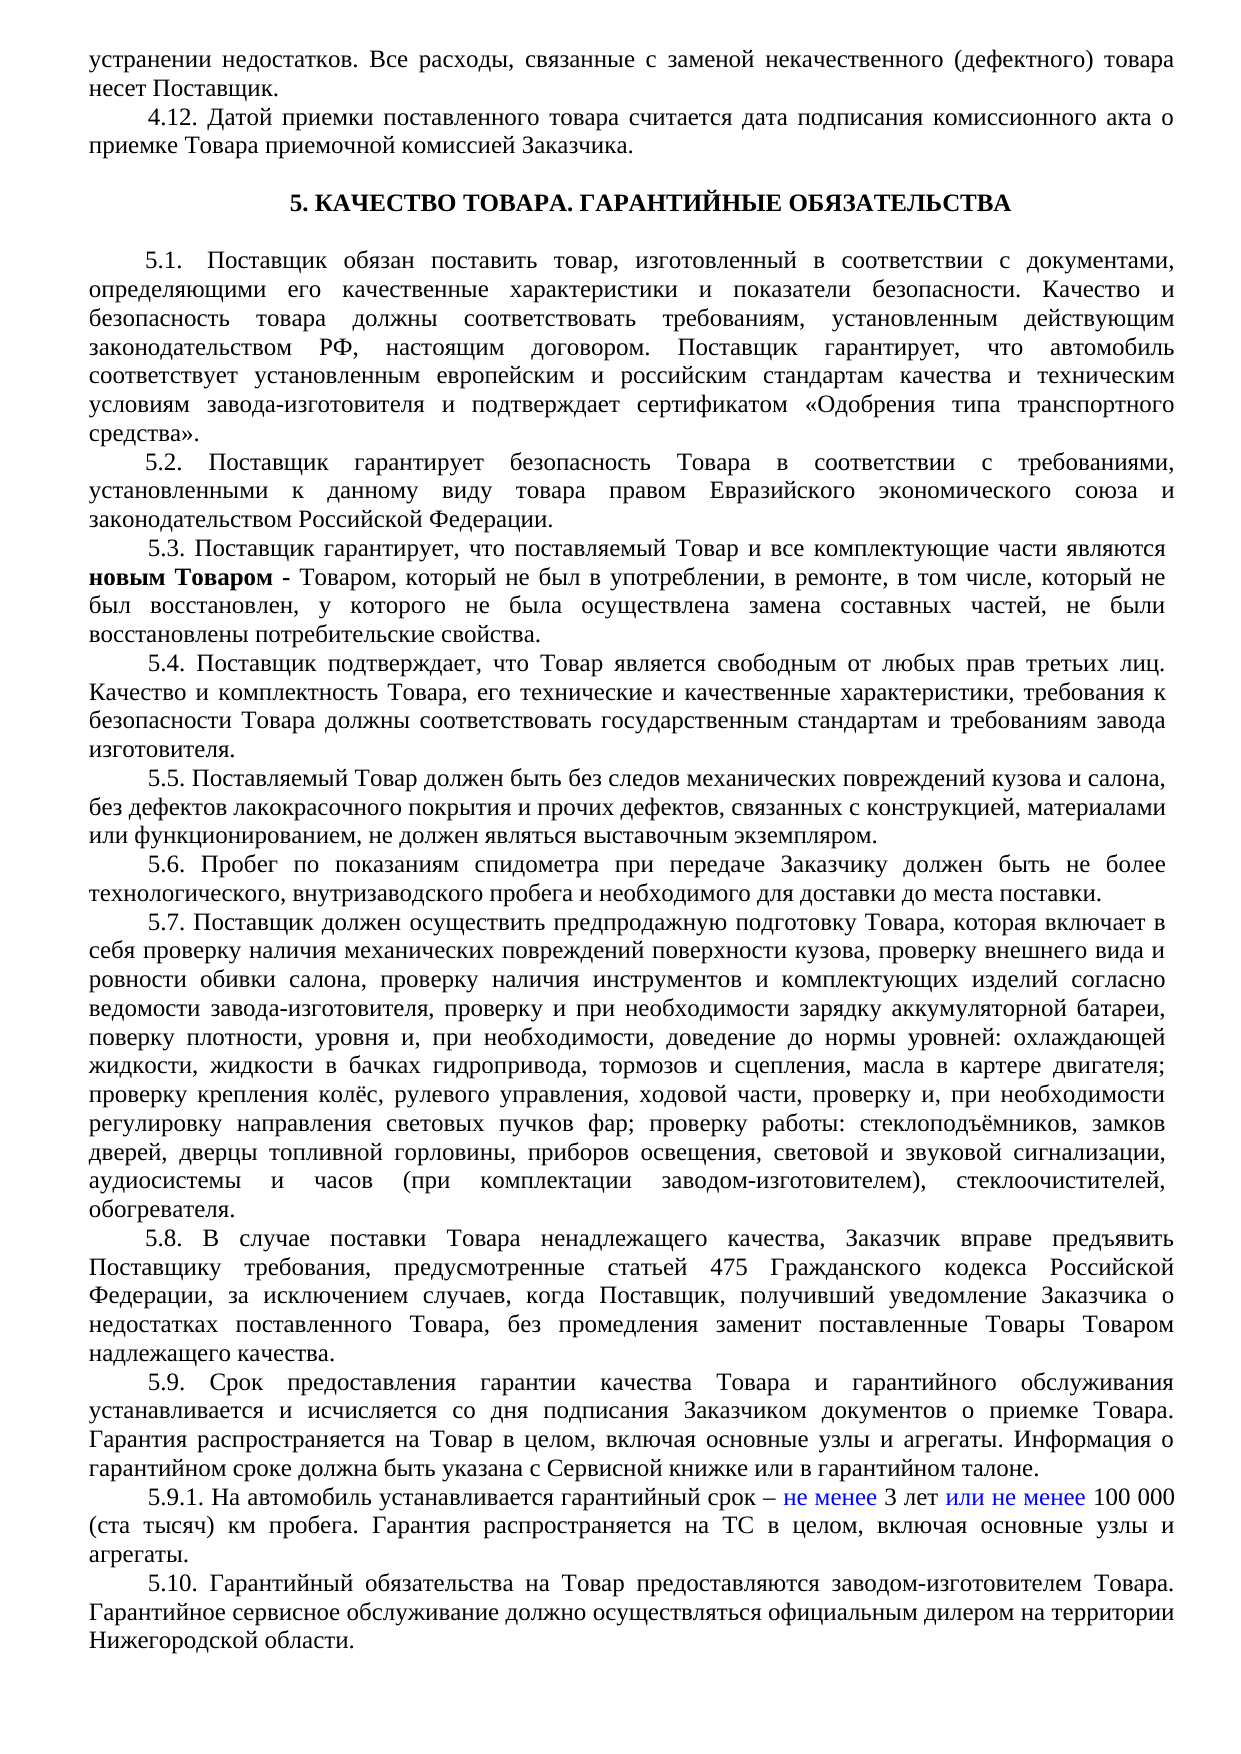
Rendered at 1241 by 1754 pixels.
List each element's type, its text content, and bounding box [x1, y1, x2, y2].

text 5.5. Поставляемый Товар должен быть без следов механических повреждений кузова и салона, без дефектов лакокрасочного покрытия и прочих дефектов, связанных с конструкцией, материалами или функционированием, не должен являться выставочным экземпляром. [89, 763, 1167, 849]
text 5.4. Поставщик подтверждает, что Товар является свободным от любых прав третьих лиц. Качество и комплектность Товара, его технические и качественные характеристики, требования к безопасности Товара должны соответствовать государственным стандартам и требованиям завода изготовителя. [89, 648, 1167, 763]
text 5.6. Пробег по показаниям спидометра при передаче Заказчику должен быть не более технологического, внутризаводского пробега и необходимого для доставки до места поставки. [89, 849, 1167, 907]
text 5.9.1. На автомобиль устанавливается гарантийный срок – не менее 3 лет или не менее 100 000 (ста тысяч) км пробега. Гарантия распространяется на ТС в целом, включая основные узлы и агрегаты. [89, 1482, 1175, 1568]
text 5.1. Поставщик обязан поставить товар, изготовленный в соответствии с документами, определяющими его качественные характеристики и показатели безопасности. Качество и безопасность товара должны соответствовать требованиям, установленным действующим законодательством РФ, настоящим договором. Поставщик гарантирует, что автомобиль соответствует установленным европейским и российским стандартам качества и техническим условиям завода-изготовителя и подтверждает сертификатом «Одобрения типа транспортного средства». [89, 246, 1175, 447]
text 5.10. Гарантийный обязательства на Товар предоставляются заводом-изготовителем Товара. Гарантийное сервисное обслуживание должно осуществляться официальным дилером на территории Нижегородской области. [89, 1568, 1175, 1654]
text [89, 44, 1175, 102]
text 5.3. Поставщик гарантирует, что поставляемый Товар и все комплектующие части являются новым Товаром - Товаром, который не был в употреблении, в ремонте, в том числе, который не был восстановлен, у которого не была осуществлена замена составных частей, не были восстановлены потребительские свойства. [89, 533, 1167, 648]
text 5.2. Поставщик гарантирует безопасность Товара в соответствии с требованиями, установленными к данному виду товара правом Евразийского экономического союза и законодательством Российской Федерации. [89, 447, 1175, 533]
text 5.9. Срок предоставления гарантии качества Товара и гарантийного обслуживания устанавливается и исчисляется со дня подписания Заказчиком документов о приемке Товара. Гарантия распространяется на Товар в целом, включая основные узлы и агрегаты. Информация о гарантийном сроке должна быть указана с Сервисной книжке или в гарантийном талоне. [89, 1367, 1175, 1482]
text 4.12. Датой приемки поставленного товара считается дата подписания комиссионного акта о приемке Товара приемочной комиссией Заказчика. [89, 102, 1175, 159]
text 5.8. В случае поставки Товара ненадлежащего качества, Заказчик вправе предъявить Поставщику требования, предусмотренные статьей 475 Гражданского кодекса Российской Федерации, за исключением случаев, когда Поставщик, получивший уведомление Заказчика о недостатках поставленного Товара, без промедления заменит поставленные Товары Товаром надлежащего качества. [89, 1223, 1175, 1367]
text 5.7. Поставщик должен осуществить предпродажную подготовку Товара, которая включает в себя проверку наличия механических повреждений поверхности кузова, проверку внешнего вида и ровности обивки салона, проверку наличия инструментов и комплектующих изделий согласно ведомости завода-изготовителя, проверку и при необходимости зарядку аккумуляторной батареи, поверку плотности, уровня и, при необходимости, доведение до нормы уровней: охлаждающей жидкости, жидкости в бачках гидропривода, тормозов и сцепления, масла в картере двигателя; проверку крепления колёс, рулевого управления, ходовой части, проверку и, при необходимости регулировку направления световых пучков фар; проверку работы: стеклоподъёмников, замков дверей, дверцы топливной горловины, приборов освещения, световой и звуковой сигнализации, аудиосистемы и часов (при комплектации заводом-изготовителем), стеклоочистителей, обогревателя. [89, 907, 1167, 1223]
text 5. КАЧЕСТВО ТОВАРА. ГАРАНТИЙНЫЕ ОБЯЗАТЕЛЬСТВА [126, 188, 1175, 217]
